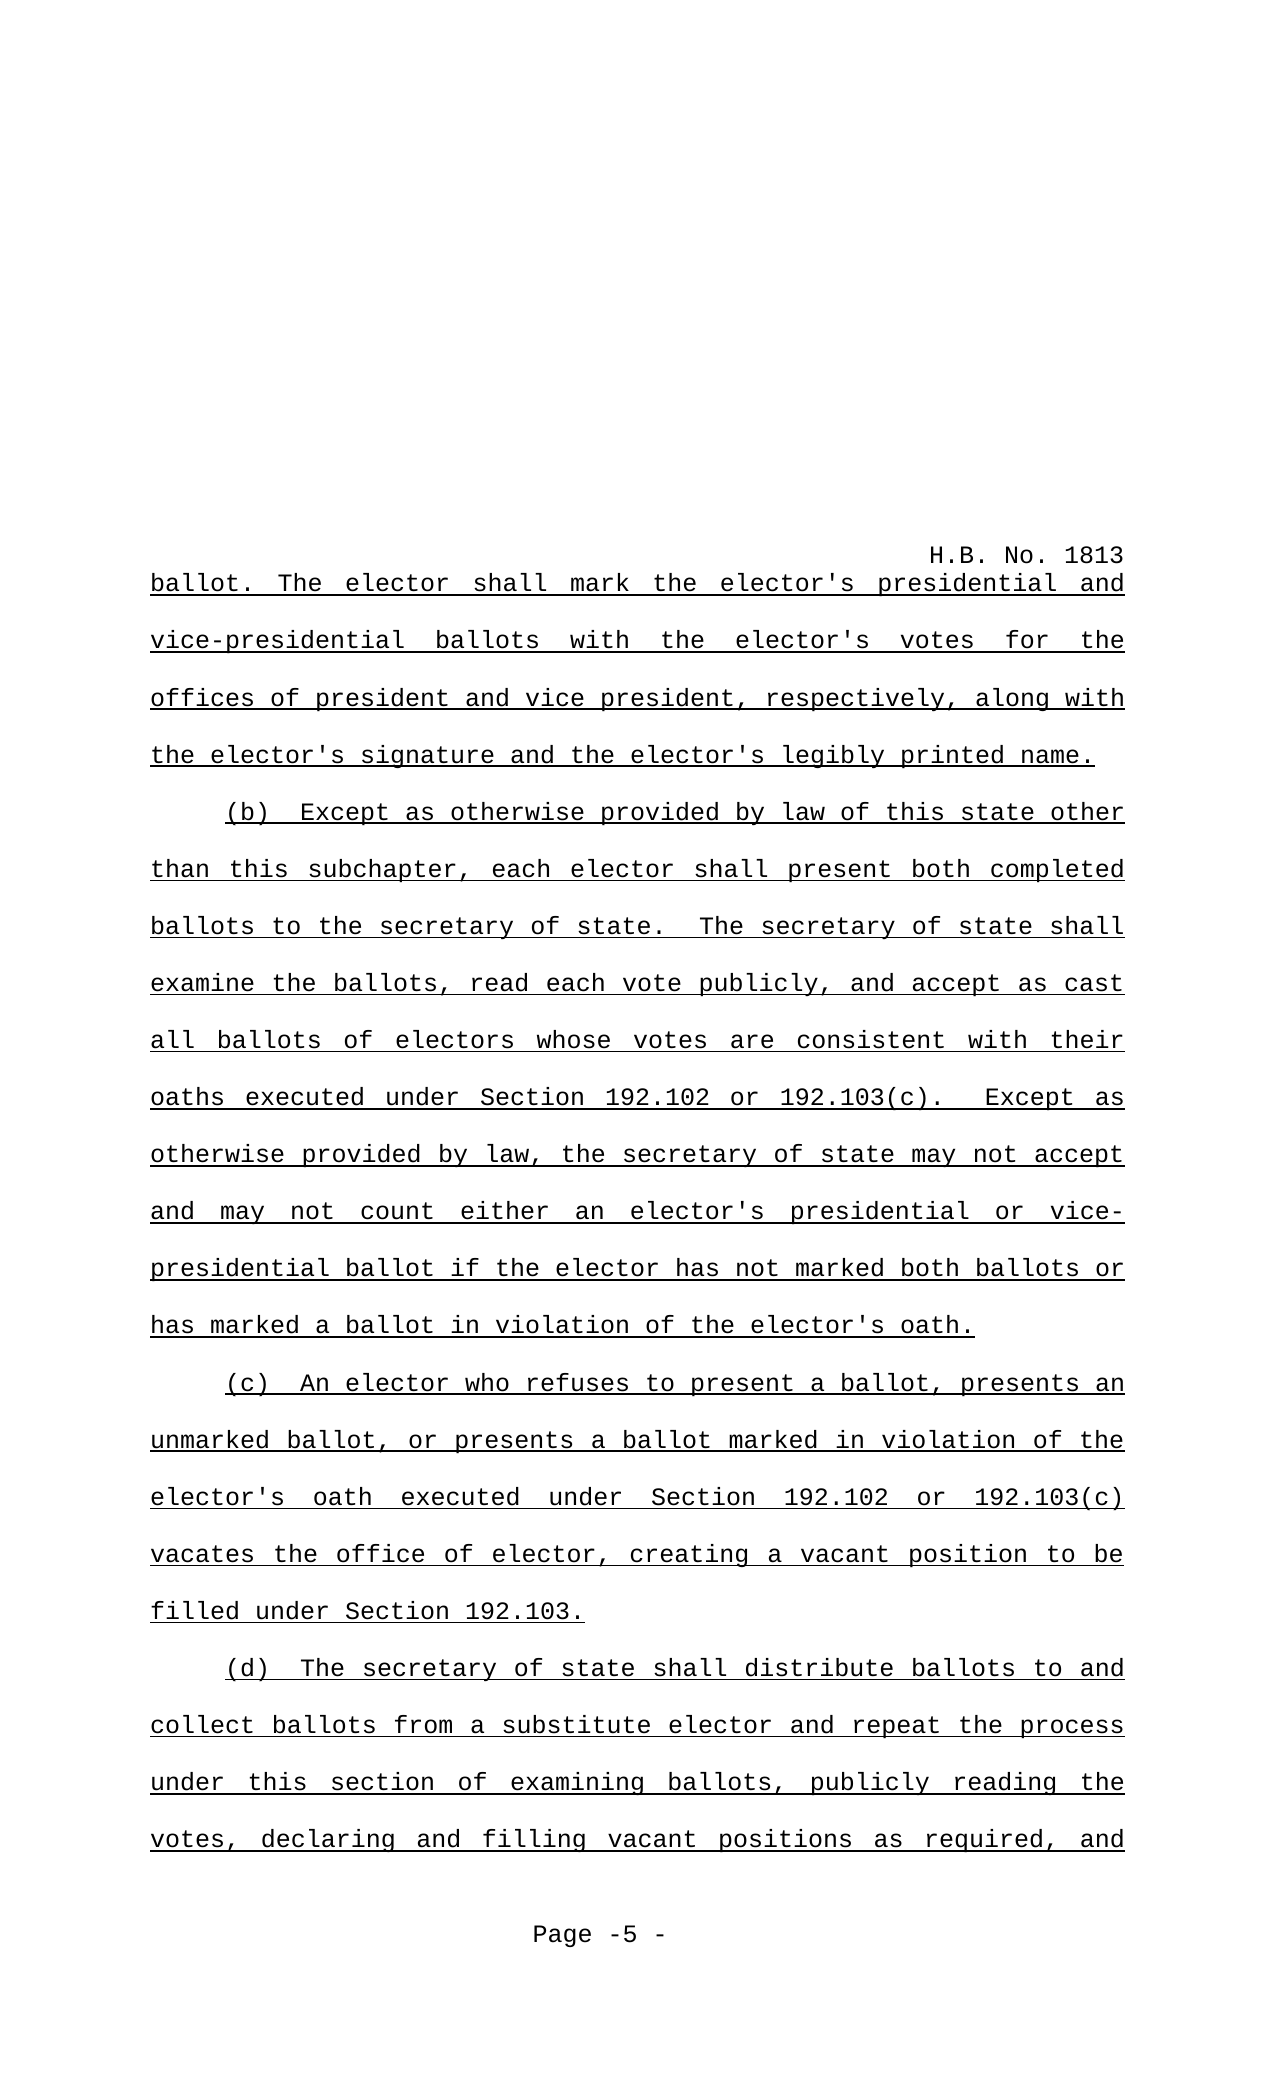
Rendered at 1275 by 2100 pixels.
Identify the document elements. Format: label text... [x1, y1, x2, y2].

text (b) Except as otherwise provided by law of this state other than this subchapter, each elector shall present both completed ballots to the secretary of state. The secretary of state shall examine the ballots, read each vote publicly, and accept as cast all ballots of electors whose votes are consistent with their oaths executed under Section 192.102 or 192.103(c). Except as otherwise provided by law, the secretary of state may not accept and may not count either an elector's presidential or vice-presidential ballot if the elector has not marked both ballots or has marked a ballot in violation of the elector's oath. [150, 995, 1125, 1051]
text (b) Except as otherwise provided by law of this state other than this subchapter, each elector shall present both completed ballots to the secretary of state. The secretary of state shall examine the ballots, read each vote publicly, and accept as cast all ballots of electors whose votes are consistent with their oaths executed under Section 192.102 or 192.103(c). Except as otherwise provided by law, the secretary of state may not accept and may not count either an elector's presidential or vice-presidential ballot if the elector has not marked both ballots or has marked a ballot in violation of the elector's oath. [150, 938, 1125, 994]
text (b) Except as otherwise provided by law of this state other than this subchapter, each elector shall present both completed ballots to the secretary of state. The secretary of state shall examine the ballots, read each vote publicly, and accept as cast all ballots of electors whose votes are consistent with their oaths executed under Section 192.102 or 192.103(c). Except as otherwise provided by law, the secretary of state may not accept and may not count either an elector's presidential or vice-presidential ballot if the elector has not marked both ballots or has marked a ballot in violation of the elector's oath. [150, 1224, 1125, 1279]
text (c) An elector who refuses to present a ballot, presents an unmarked ballot, or presents a ballot marked in violation of the elector's oath executed under Section 192.102 or 192.103(c) vacates the office of elector, creating a vacant position to be filled under Section 192.103. [150, 1370, 1125, 1450]
text (b) Except as otherwise provided by law of this state other than this subchapter, each elector shall present both completed ballots to the secretary of state. The secretary of state shall examine the ballots, read each vote publicly, and accept as cast all ballots of electors whose votes are consistent with their oaths executed under Section 192.102 or 192.103(c). Except as otherwise provided by law, the secretary of state may not accept and may not count either an elector's presidential or vice-presidential ballot if the elector has not marked both ballots or has marked a ballot in violation of the elector's oath. [150, 1110, 1125, 1165]
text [150, 571, 1125, 594]
text (c) An elector who refuses to present a ballot, presents an unmarked ballot, or presents a ballot marked in violation of the elector's oath executed under Section 192.102 or 192.103(c) vacates the office of elector, creating a vacant position to be filled under Section 192.103. [150, 1509, 1125, 1627]
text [150, 1795, 1125, 1850]
text (b) Except as otherwise provided by law of this state other than this subchapter, each elector shall present both completed ballots to the secretary of state. The secretary of state shall examine the ballots, read each vote publicly, and accept as cast all ballots of electors whose votes are consistent with their oaths executed under Section 192.102 or 192.103(c). Except as otherwise provided by law, the secretary of state may not accept and may not count either an elector's presidential or vice-presidential ballot if the elector has not marked both ballots or has marked a ballot in violation of the elector's oath. [150, 799, 1125, 880]
text (b) Except as otherwise provided by law of this state other than this subchapter, each elector shall present both completed ballots to the secretary of state. The secretary of state shall examine the ballots, read each vote publicly, and accept as cast all ballots of electors whose votes are consistent with their oaths executed under Section 192.102 or 192.103(c). Except as otherwise provided by law, the secretary of state may not accept and may not count either an elector's presidential or vice-presidential ballot if the elector has not marked both ballots or has marked a ballot in violation of the elector's oath. [150, 1281, 1125, 1341]
text (b) Except as otherwise provided by law of this state other than this subchapter, each elector shall present both completed ballots to the secretary of state. The secretary of state shall examine the ballots, read each vote publicly, and accept as cast all ballots of electors whose votes are consistent with their oaths executed under Section 192.102 or 192.103(c). Except as otherwise provided by law, the secretary of state may not accept and may not count either an elector's presidential or vice-presidential ballot if the elector has not marked both ballots or has marked a ballot in violation of the elector's oath. [150, 1052, 1125, 1108]
text (c) An elector who refuses to present a ballot, presents an unmarked ballot, or presents a ballot marked in violation of the elector's oath executed under Section 192.102 or 192.103(c) vacates the office of elector, creating a vacant position to be filled under Section 192.103. [150, 1452, 1125, 1508]
text (b) Except as otherwise provided by law of this state other than this subchapter, each elector shall present both completed ballots to the secretary of state. The secretary of state shall examine the ballots, read each vote publicly, and accept as cast all ballots of electors whose votes are consistent with their oaths executed under Section 192.102 or 192.103(c). Except as otherwise provided by law, the secretary of state may not accept and may not count either an elector's presidential or vice-presidential ballot if the elector has not marked both ballots or has marked a ballot in violation of the elector's oath. [150, 1167, 1125, 1222]
text (b) Except as otherwise provided by law of this state other than this subchapter, each elector shall present both completed ballots to the secretary of state. The secretary of state shall examine the ballots, read each vote publicly, and accept as cast all ballots of electors whose votes are consistent with their oaths executed under Section 192.102 or 192.103(c). Except as otherwise provided by law, the secretary of state may not accept and may not count either an elector's presidential or vice-presidential ballot if the elector has not marked both ballots or has marked a ballot in violation of the elector's oath. [150, 881, 1125, 937]
